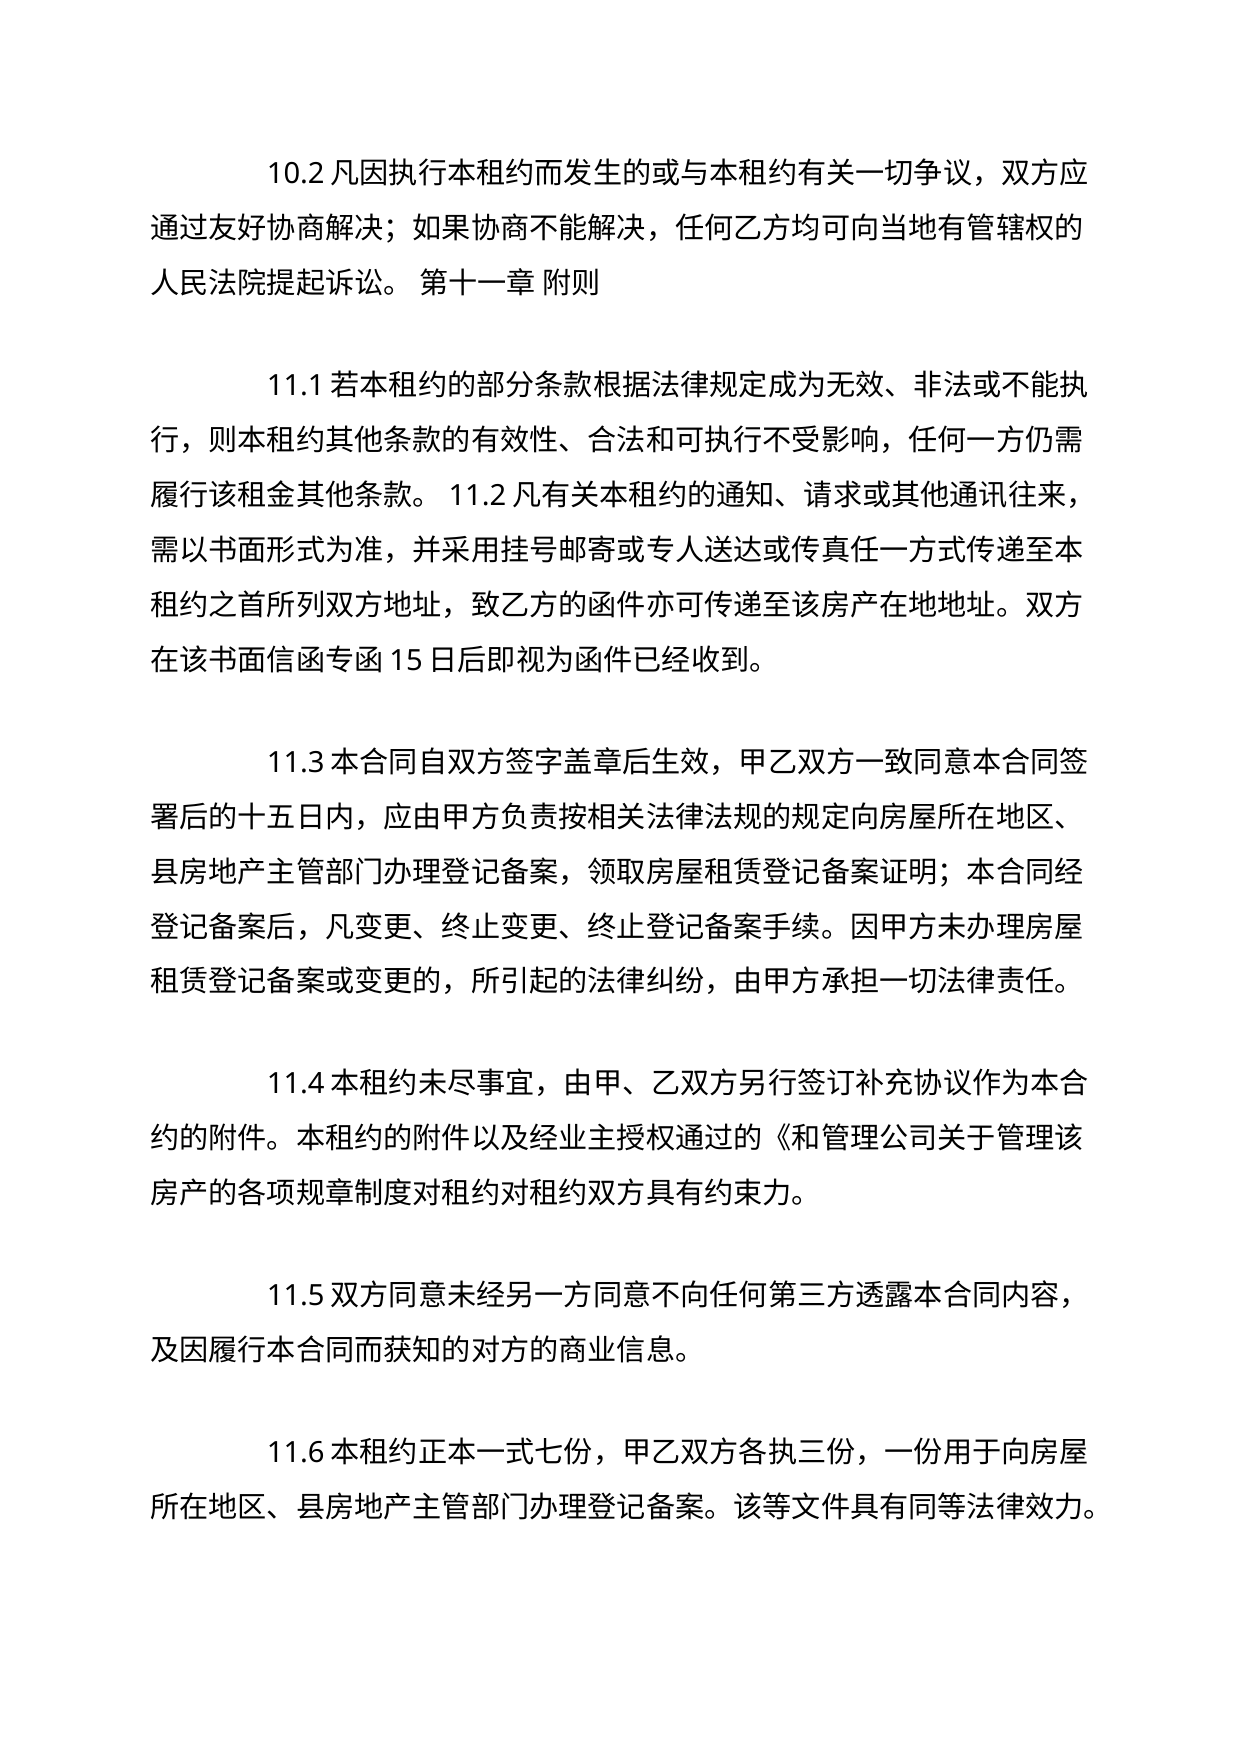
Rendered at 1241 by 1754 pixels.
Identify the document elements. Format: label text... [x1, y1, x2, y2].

text 11.5双方同意未经另一方同意不向任何第三方透露本合同内容，及因履行本合同而获知的对方的商业信息。 [150, 1271, 1090, 1369]
text 10.2凡因执行本租约而发生的或与本租约有关一切争议，双方应通过友好协商解决；如果协商不能解决，任何乙方均可向当地有管辖权的人民法院提起诉讼。 第十一章 附则 [150, 150, 1090, 302]
text 11.4本租约未尽事宜，由甲、乙双方另行签订补充协议作为本合约的附件。本租约的附件以及经业主授权通过的《和管理公司关于管理该房产的各项规章制度对租约对租约双方具有约束力。 [150, 1060, 1090, 1212]
text 11.1若本租约的部分条款根据法律规定成为无效、非法或不能执行，则本租约其他条款的有效性、合法和可执行不受影响，任何一方仍需履行该租金其他条款。 11.2凡有关本租约的通知、请求或其他通讯往来，需以书面形式为准，并采用挂号邮寄或专人送达或传真任一方式传递至本租约之首所列双方地址，致乙方的函件亦可传递至该房产在地地址。双方在该书面信函专函15日后即视为函件已经收到。 [150, 362, 1090, 679]
text 11.6本租约正本一式七份，甲乙双方各执三份，一份用于向房屋所在地区、县房地产主管部门办理登记备案。该等文件具有同等法律效力。 [150, 1428, 1090, 1526]
text 11.3本合同自双方签字盖章后生效，甲乙双方一致同意本合同签署后的十五日内，应由甲方负责按相关法律法规的规定向房屋所在地区、县房地产主管部门办理登记备案，领取房屋租赁登记备案证明；本合同经登记备案后，凡变更、终止变更、终止登记备案手续。因甲方未办理房屋租赁登记备案或变更的，所引起的法律纠纷，由甲方承担一切法律责任。 [150, 738, 1090, 1000]
